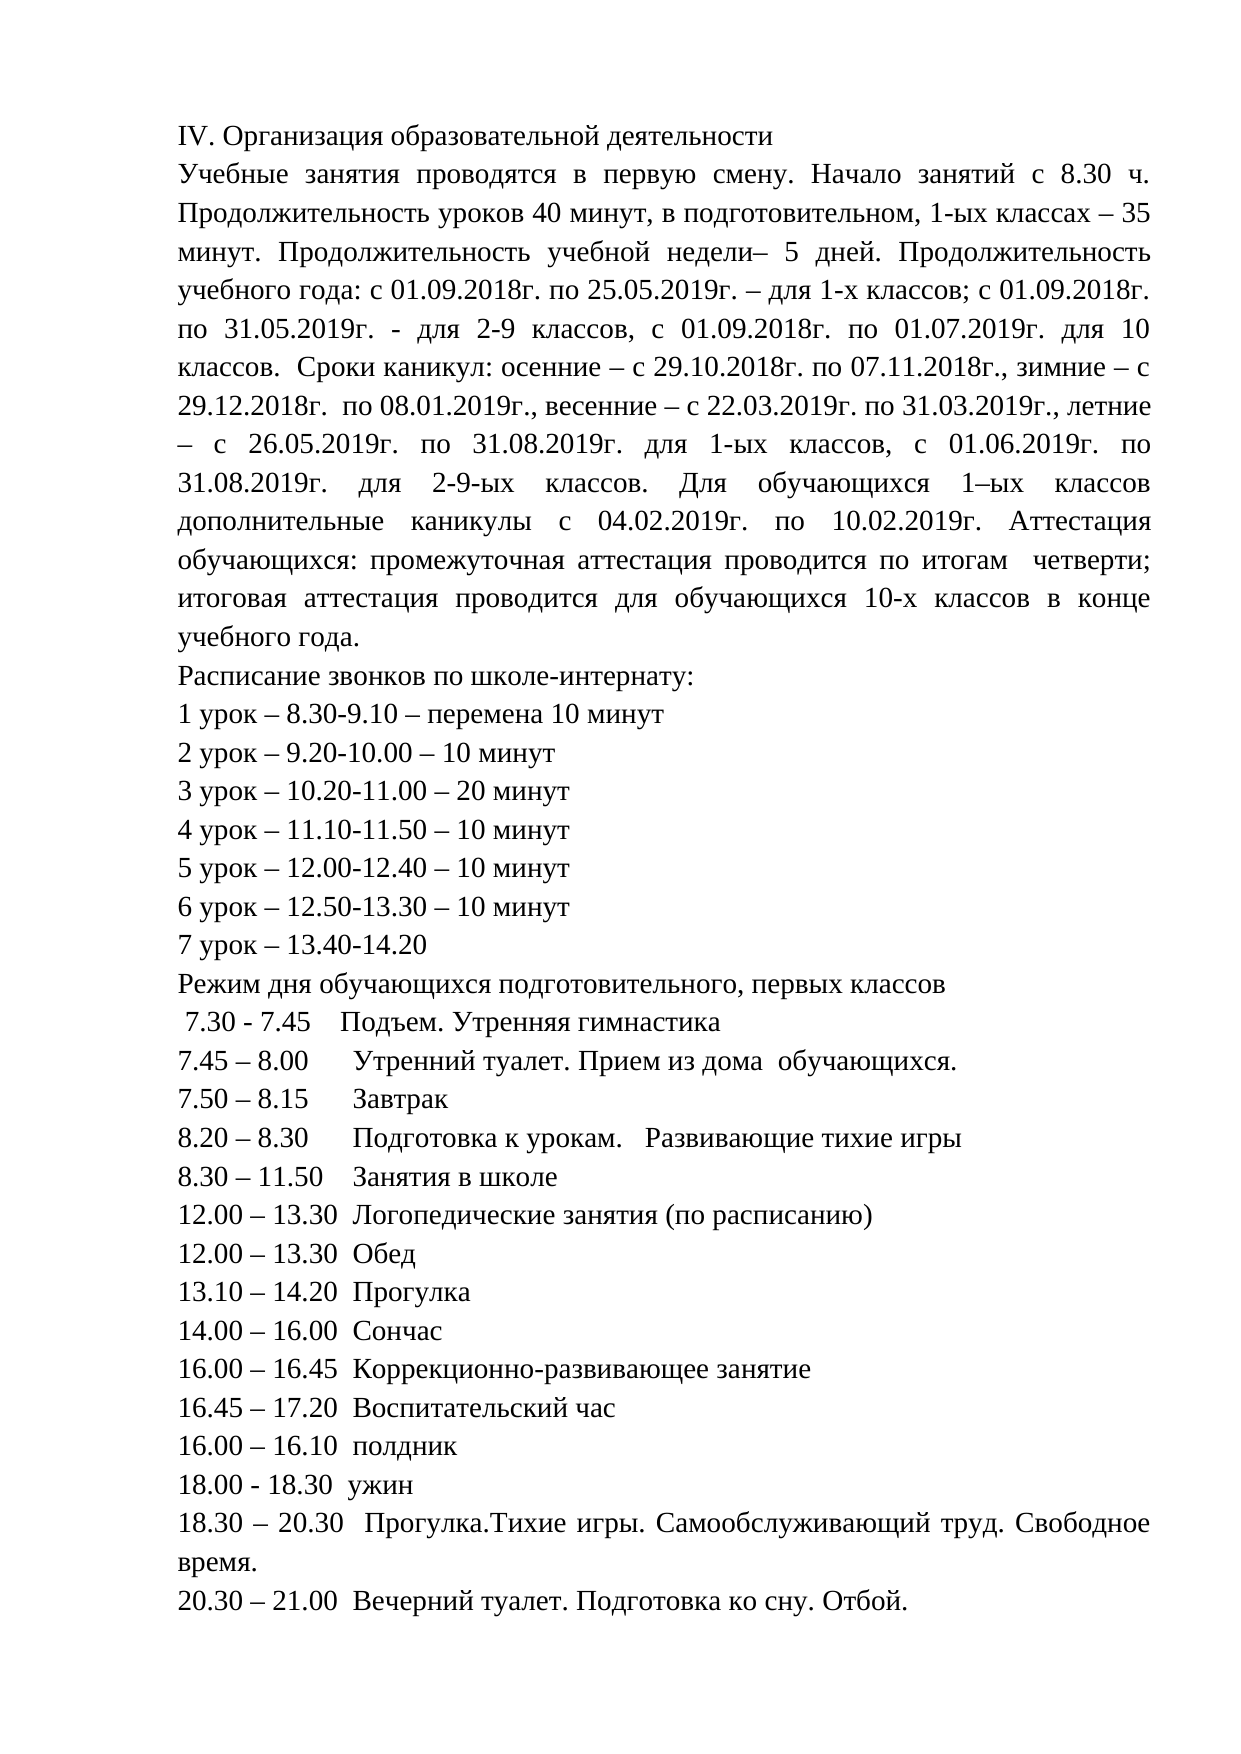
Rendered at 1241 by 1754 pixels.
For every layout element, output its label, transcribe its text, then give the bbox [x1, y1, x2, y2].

text 16.00 – 16.45 Коррекционно-развивающее занятие [177, 1351, 1152, 1385]
text 7 урок – 13.40-14.20 [177, 927, 1152, 961]
text 7.45 – 8.00 Утренний туалет. Прием из дома обучающихся. [177, 1043, 1152, 1077]
text Учебные занятия проводятся в первую смену. Начало занятий с 8.30 ч. Продолжительность уроков 40 минут, в подготовительном, 1-ых классах – 35 минут. Продолжительность учебной недели– 5 дней. Продолжительность учебного года: с 01.09.2018г. по 25.05.2019г. – для 1-х классов; с 01.09.2018г. по 31.05.2019г. - для 2-9 классов, с 01.09.2018г. по 01.07.2019г. для 10 классов. Сроки каникул: осенние – с 29.10.2018г. по 07.11.2018г., зимние – с 29.12.2018г. по 08.01.2019г., весенние – с 22.03.2019г. по 31.03.2019г., летние – с 26.05.2019г. по 31.08.2019г. для 1-ых классов, с 01.06.2019г. по 31.08.2019г. для 2-9-ых классов. Для обучающихся 1–ых классов дополнительные каникулы с 04.02.2019г. по 10.02.2019г. Аттестация обучающихся: промежуточная аттестация проводится по итогам четверти; итоговая аттестация проводится для обучающихся 10-х классов в конце учебного года. [177, 157, 1152, 653]
text 3 урок – 10.20-11.00 – 20 минут [177, 773, 1152, 807]
text 2 урок – 9.20-10.00 – 10 минут [177, 735, 1152, 768]
text Расписание звонков по школе-интернату: [177, 658, 1152, 691]
text 8.20 – 8.30 Подготовка к урокам. Развивающие тихие игры [177, 1120, 1152, 1154]
text 5 урок – 12.00-12.40 – 10 минут [177, 850, 1152, 884]
text 16.00 – 16.10 полдник [177, 1428, 1152, 1462]
text 4 урок – 11.10-11.50 – 10 минут [177, 812, 1152, 845]
text 7.50 – 8.15 Завтрак [177, 1082, 1152, 1115]
text 7.30 - 7.45 Подъем. Утренняя гимнастика [177, 1004, 1152, 1038]
text 16.45 – 17.20 Воспитательский час [177, 1390, 1152, 1423]
text 12.00 – 13.30 Обед [177, 1236, 1152, 1269]
text Режим дня обучающихся подготовительного, первых классов [177, 966, 1152, 999]
text 6 урок – 12.50-13.30 – 10 минут [177, 889, 1152, 922]
text 8.30 – 11.50 Занятия в школе [177, 1159, 1152, 1192]
text 13.10 – 14.20 Прогулка [177, 1274, 1152, 1308]
text 18.00 - 18.30 ужин [177, 1467, 1152, 1501]
text 20.30 – 21.00 Вечерний туалет. Подготовка ко сну. Отбой. [177, 1583, 1152, 1616]
text 1 урок – 8.30-9.10 – перемена 10 минут [177, 696, 1152, 730]
text 14.00 – 16.00 Сончас [177, 1313, 1152, 1346]
text 18.30 – 20.30 Прогулка.Тихие игры. Самообслуживающий труд. Свободное время. [177, 1506, 1152, 1578]
text IV. Организация образовательной деятельности [177, 118, 1152, 152]
text 12.00 – 13.30 Логопедические занятия (по расписанию) [177, 1197, 1152, 1231]
